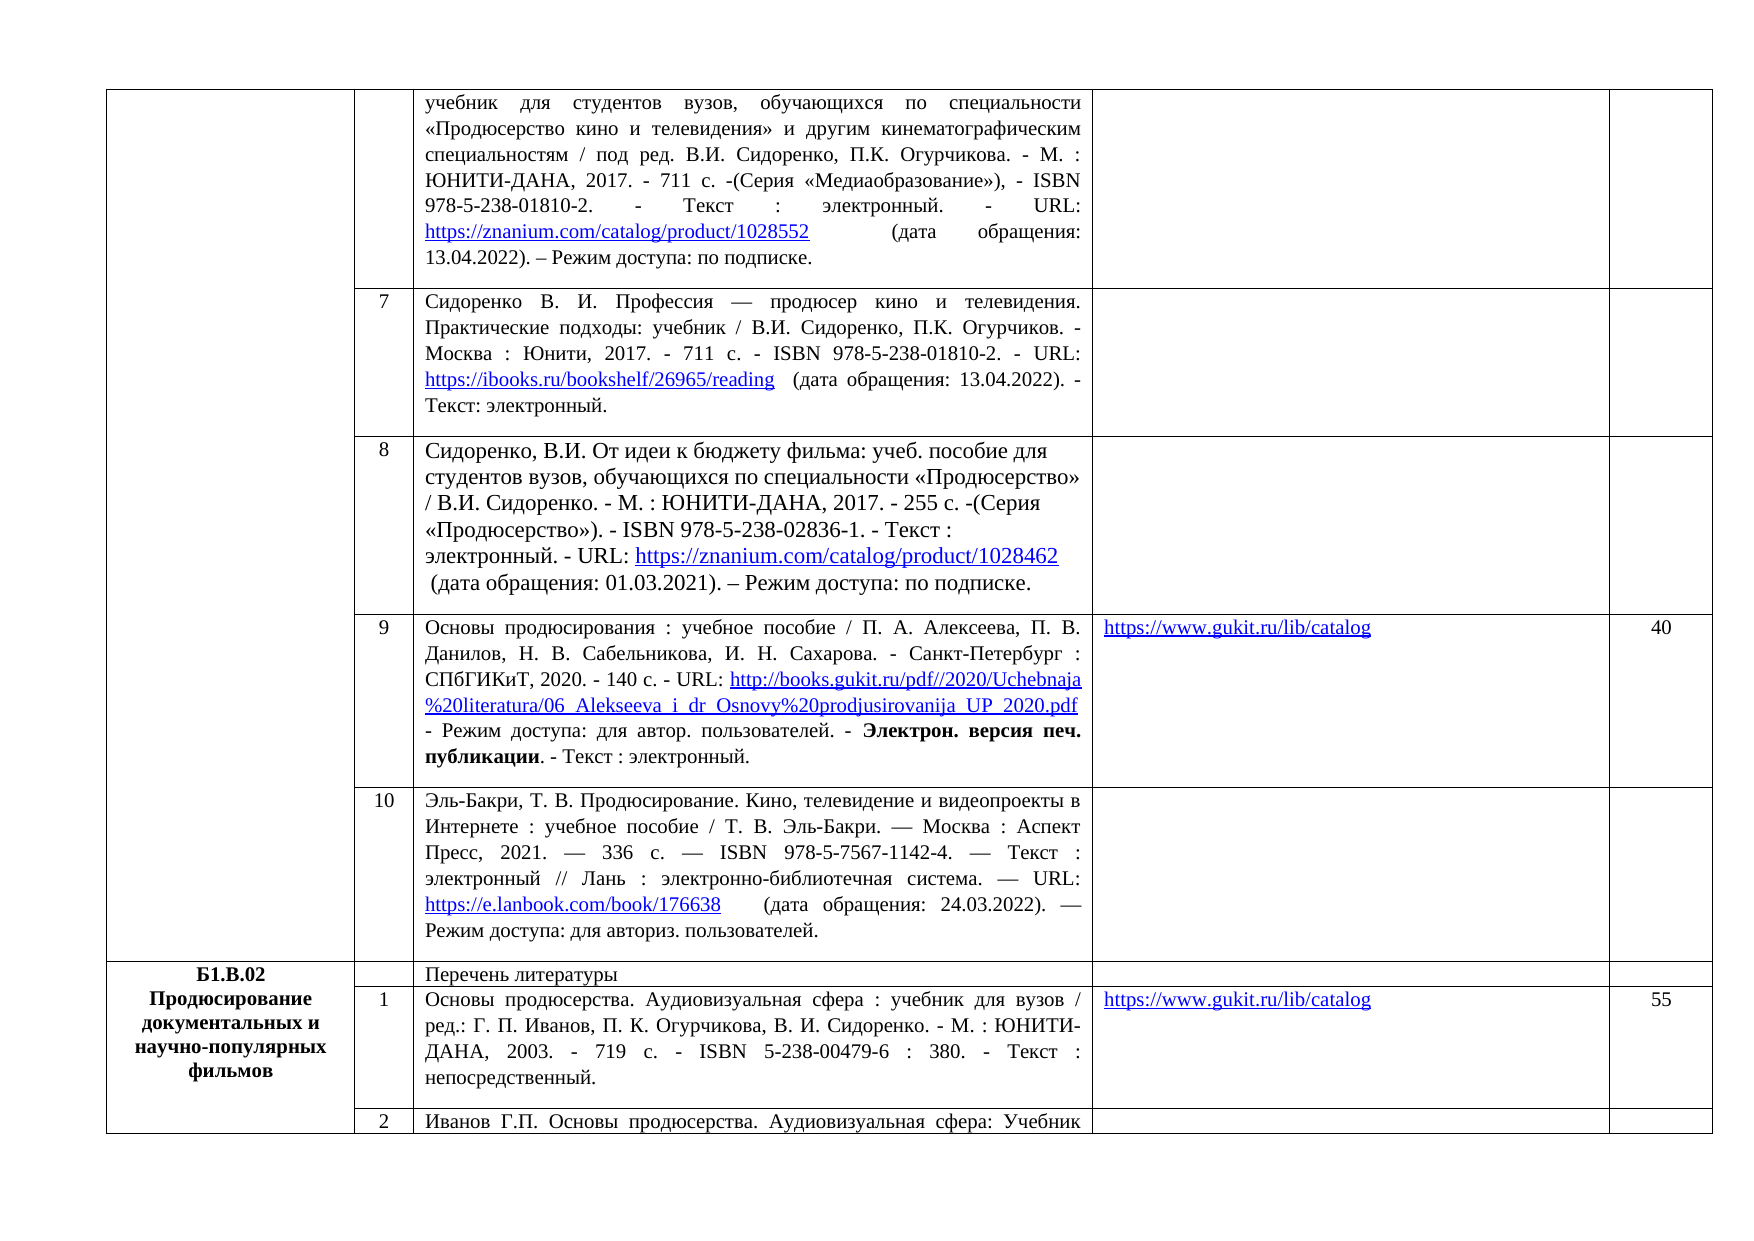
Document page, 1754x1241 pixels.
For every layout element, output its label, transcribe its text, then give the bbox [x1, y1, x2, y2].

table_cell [414, 1109, 1092, 1133]
table_cell Основы продюсерства. Аудиовизуальная сфера : учебник для вузов / ред.: Г. П. Иванов, П. К. Огурчикова, В. И. Сидоренко. - М. : ЮНИТИ-ДАНА, 2003. - 719 с. - ISBN 5-238-00479-6 : 380. - Текст : непосредственный. [414, 987, 1092, 1107]
table_cell Основы продюсирования : учебное пособие / П. А. Алексеева, П. В. Данилов, Н. В. Сабельникова, И. Н. Сахарова. - Санкт-Петербург : СПбГИКиТ, 2020. - 140 с. - URL: http://books.gukit.ru/pdf//2020/Uchebnaja%20literatura/06_Alekseeva_i_dr_Osnovy%20prodjusirovanija_UP_2020.pdf - Режим доступа: для автор. пользователей. - Электрон. версия печ. публикации. - Текст : электронный. [414, 615, 1092, 787]
table_cell 7 [355, 289, 413, 436]
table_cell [414, 90, 1092, 288]
table_cell [1610, 289, 1712, 436]
table_cell 6 [355, 90, 413, 288]
table_cell 40 [1610, 615, 1712, 787]
table_cell [1610, 437, 1712, 614]
table_cell [1093, 788, 1609, 961]
table_cell 2 [355, 1109, 413, 1133]
table_cell 9 [355, 615, 413, 787]
table_cell [1093, 289, 1609, 436]
table_cell [1093, 962, 1609, 986]
table_cell [1610, 788, 1712, 961]
table_cell [1093, 1109, 1609, 1133]
table_cell Эль-Бакри, Т. В. Продюсирование. Кино, телевидение и видеопроекты в Интернете : учебное пособие / Т. В. Эль-Бакри. — Москва : Аспект Пресс, 2021. — 336 с. — ISBN 978-5-7567-1142-4. — Текст : электронный // Лань : электронно-библиотечная система. — URL: https://e.lanbook.com/book/176638 (дата обращения: 24.03.2022). — Режим доступа: для авториз. пользователей. [414, 788, 1092, 961]
table_cell [1610, 1109, 1712, 1133]
table_cell [1093, 437, 1609, 614]
table_cell Сидоренко В. И. Профессия — продюсер кино и телевидения. Практические подходы: учебник / В.И. Сидоренко, П.К. Огурчиков. - Москва : Юнити, 2017. - 711 с. - ISBN 978-5-238-01810-2. - URL: https://ibooks.ru/bookshelf/26965/reading (дата обращения: 13.04.2022). - Текст: электронный. [414, 289, 1092, 436]
table_cell https://www.gukit.ru/lib/catalog [1093, 615, 1609, 787]
table_cell [355, 962, 413, 986]
table_cell Перечень литературы [414, 962, 1092, 986]
table_cell 55 [1610, 987, 1712, 1107]
table_cell 10 [355, 788, 413, 961]
table_cell [1610, 962, 1712, 986]
table_cell Б1.В.02 Продюсирование документальных и научно-популярных фильмов [107, 962, 354, 1133]
table_cell https://www.gukit.ru/lib/catalog [1093, 987, 1609, 1107]
table_cell [1610, 90, 1712, 288]
table_cell Сидоренко, В.И. От идеи к бюджету фильма: учеб. пособие для студентов вузов, обучающихся по специальности «Продюсерство» / В.И. Сидоренко. - М. : ЮНИТИ-ДАНА, 2017. - 255 с. -(Серия «Продюсерство»). - ISBN 978-5-238-02836-1. - Текст : электронный. - URL: https://znanium.com/catalog/product/1028462 (дата обращения: 01.03.2021). – Режим доступа: по подписке. [414, 437, 1092, 614]
table_cell 8 [355, 437, 413, 614]
table_cell 1 [355, 987, 413, 1107]
table_cell [1093, 90, 1609, 288]
